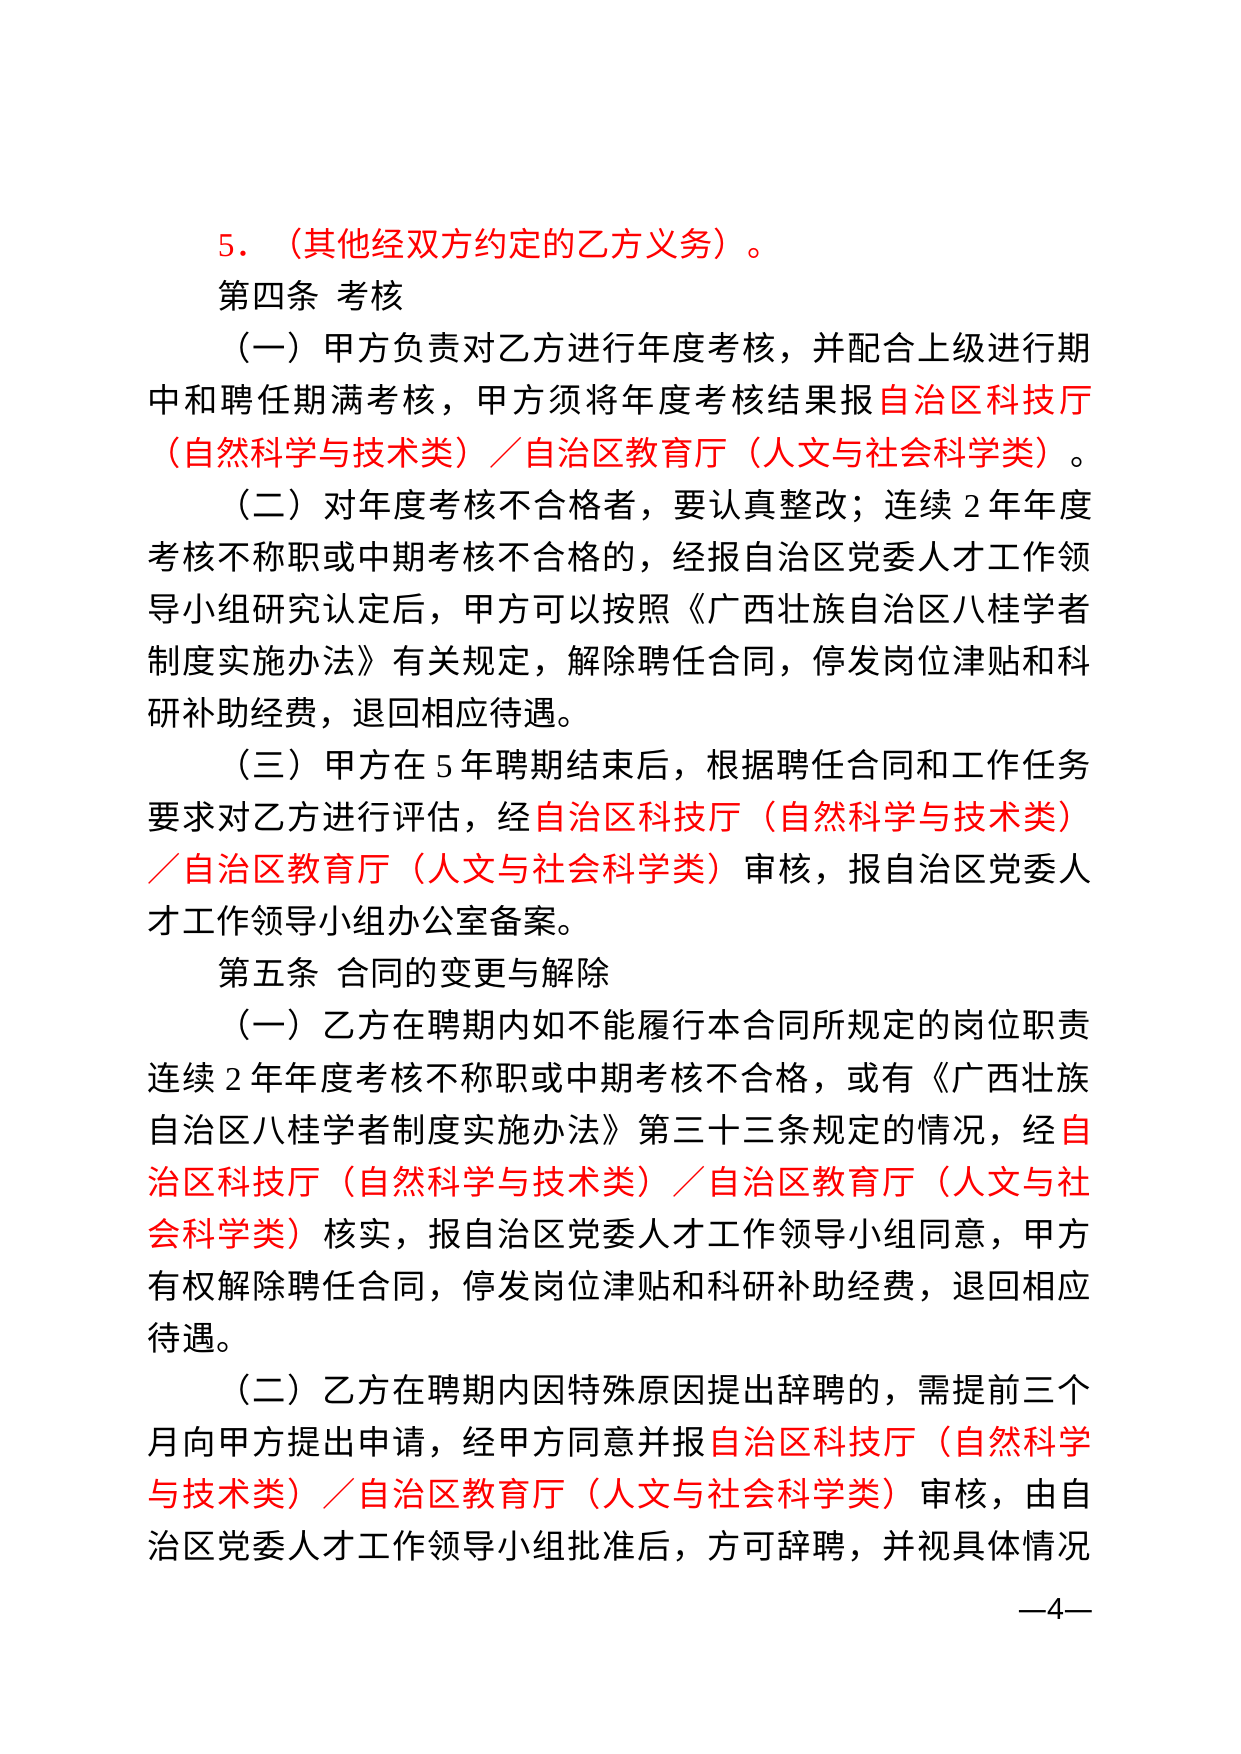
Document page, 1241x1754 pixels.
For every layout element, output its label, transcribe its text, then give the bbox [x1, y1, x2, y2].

text 第五条 合同的变更与解除 [148, 944, 1092, 996]
text （二）对年度考核不合格者，要认真整改；连续2年年度考核不称职或中期考核不合格的，经报自治区党委人才工作领导小组研究认定后，甲方可以按照《广西壮族自治区八桂学者制度实施办法》有关规定，解除聘任合同，停发岗位津贴和科研补助经费，退回相应待遇。 [148, 475, 1092, 736]
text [148, 1361, 1092, 1569]
text 5．（其他经双方约定的乙方义务）。 [148, 215, 1092, 267]
text 第四条 考核 [148, 267, 1092, 319]
text （一）甲方负责对乙方进行年度考核，并配合上级进行期中和聘任期满考核，甲方须将年度考核结果报自治区科技厅（自然科学与技术类）／自治区教育厅（人文与社会科学类）。 [148, 319, 1092, 475]
text （三）甲方在5年聘期结束后，根据聘任合同和工作任务要求对乙方进行评估，经自治区科技厅（自然科学与技术类）／自治区教育厅（人文与社会科学类）审核，报自治区党委人才工作领导小组办公室备案。 [148, 736, 1092, 944]
text （一）乙方在聘期内如不能履行本合同所规定的岗位职责，连续2年年度考核不称职或中期考核不合格，或有《广西壮族自治区八桂学者制度实施办法》第三十三条规定的情况，经自治区科技厅（自然科学与技术类）／自治区教育厅（人文与社会科学类）核实，报自治区党委人才工作领导小组同意，甲方有权解除聘任合同，停发岗位津贴和科研补助经费，退回相应待遇。 [148, 996, 1092, 1361]
